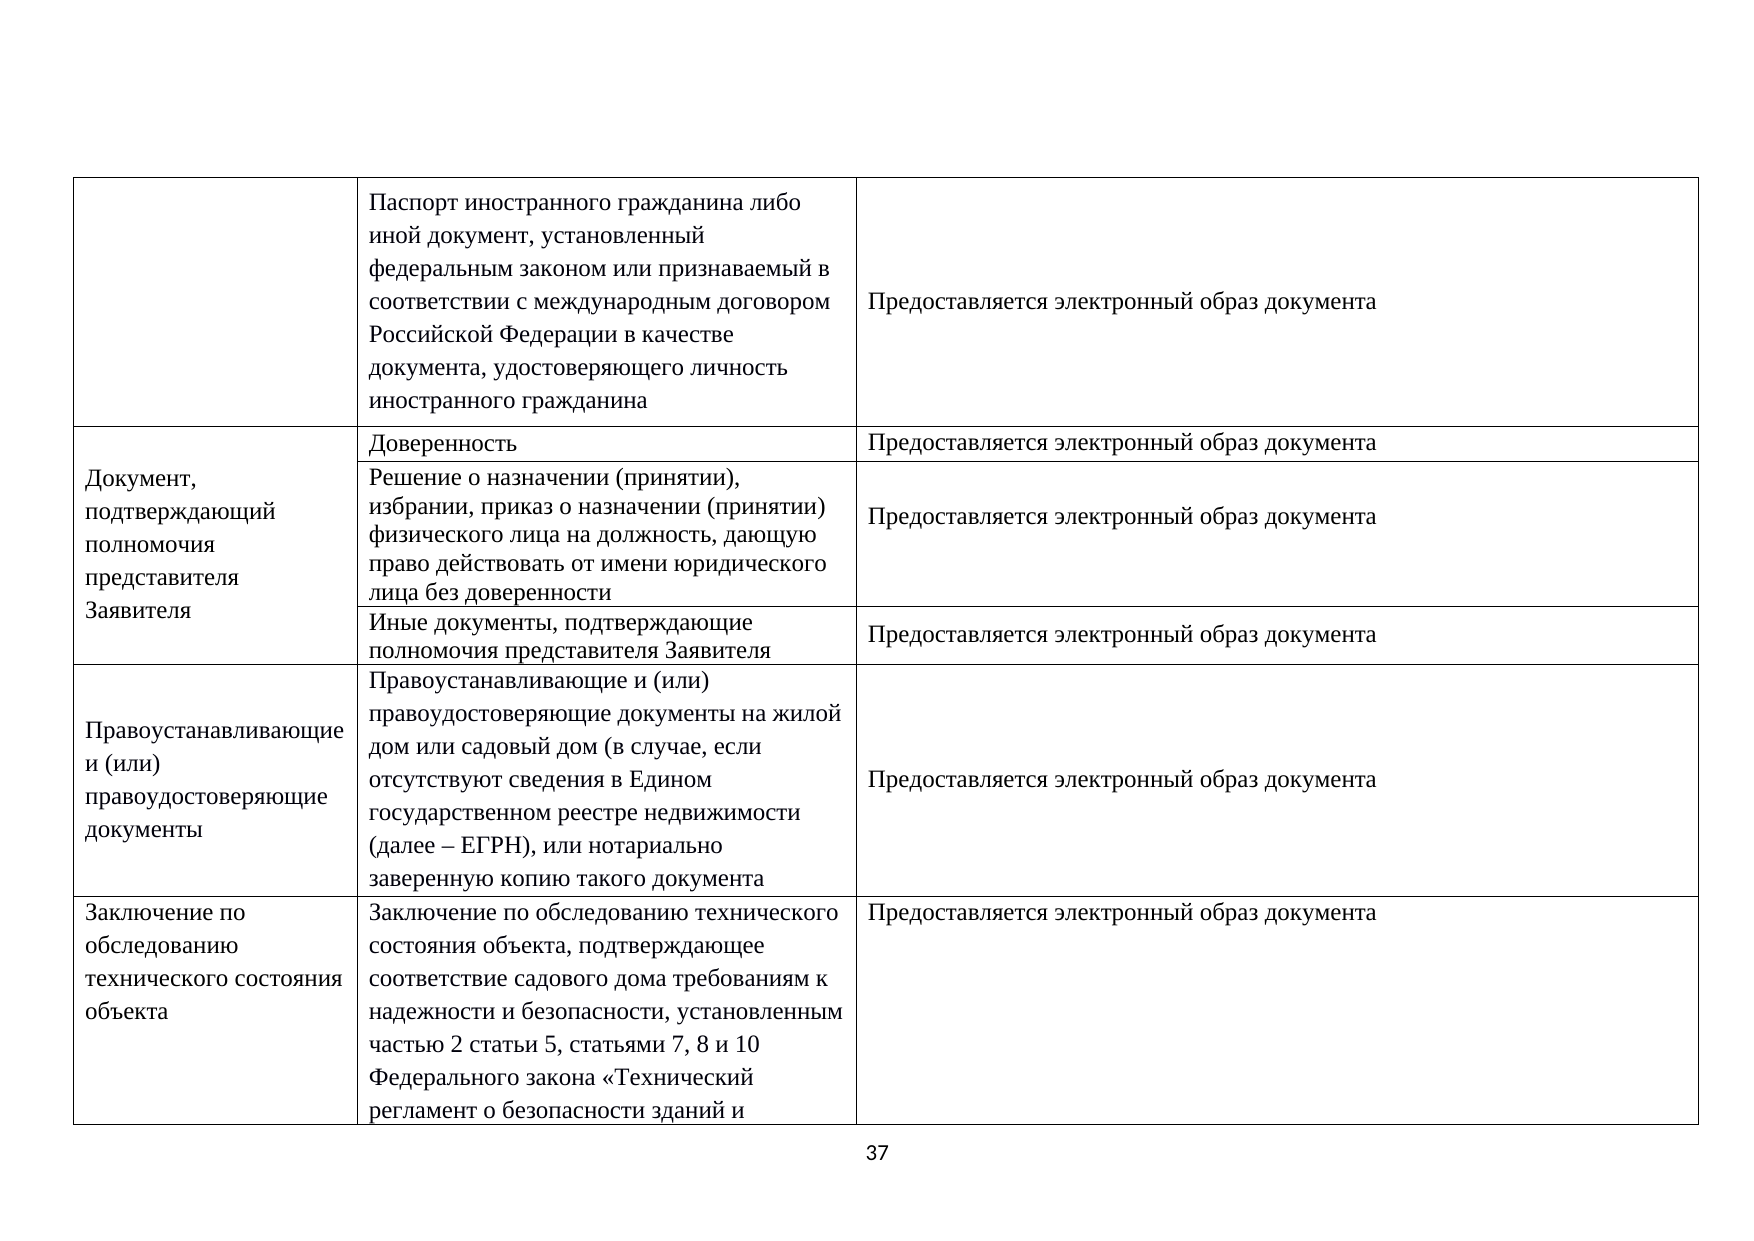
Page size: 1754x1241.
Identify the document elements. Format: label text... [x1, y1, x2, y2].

table_cell Паспорт иностранного гражданина либо иной документ, установленный федеральным законом или признаваемый в соответствии с международным договором Российской Федерации в качестве документа, удостоверяющего личность иностранного гражданина [358, 178, 856, 426]
table_cell Доверенность [358, 427, 856, 461]
table_cell Документ, подтверждающий полномочия представителя Заявителя [74, 427, 357, 664]
table_cell Предоставляется электронный образ документа [857, 462, 1698, 606]
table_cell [74, 897, 357, 1124]
table_cell Иные документы, подтверждающие полномочия представителя Заявителя [358, 607, 856, 664]
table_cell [358, 897, 856, 1124]
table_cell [857, 178, 1698, 426]
table_cell Предоставляется электронный образ документа [857, 427, 1698, 461]
table_cell Предоставляется электронный образ документа [857, 607, 1698, 664]
table_cell Предоставляется электронный образ документа [857, 665, 1698, 896]
table_cell Правоустанавливающие и (или) правоудостоверяющие документы [74, 665, 357, 896]
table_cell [857, 897, 1698, 1124]
table_cell Решение о назначении (принятии), избрании, приказ о назначении (принятии) физического лица на должность, дающую право действовать от имени юридического лица без доверенности [358, 462, 856, 606]
table_cell Правоустанавливающие и (или) правоудостоверяющие документы на жилой дом или садовый дом (в случае, если отсутствуют сведения в Едином государственном реестре недвижимости (далее – ЕГРН), или нотариально заверенную копию такого документа [358, 665, 856, 896]
